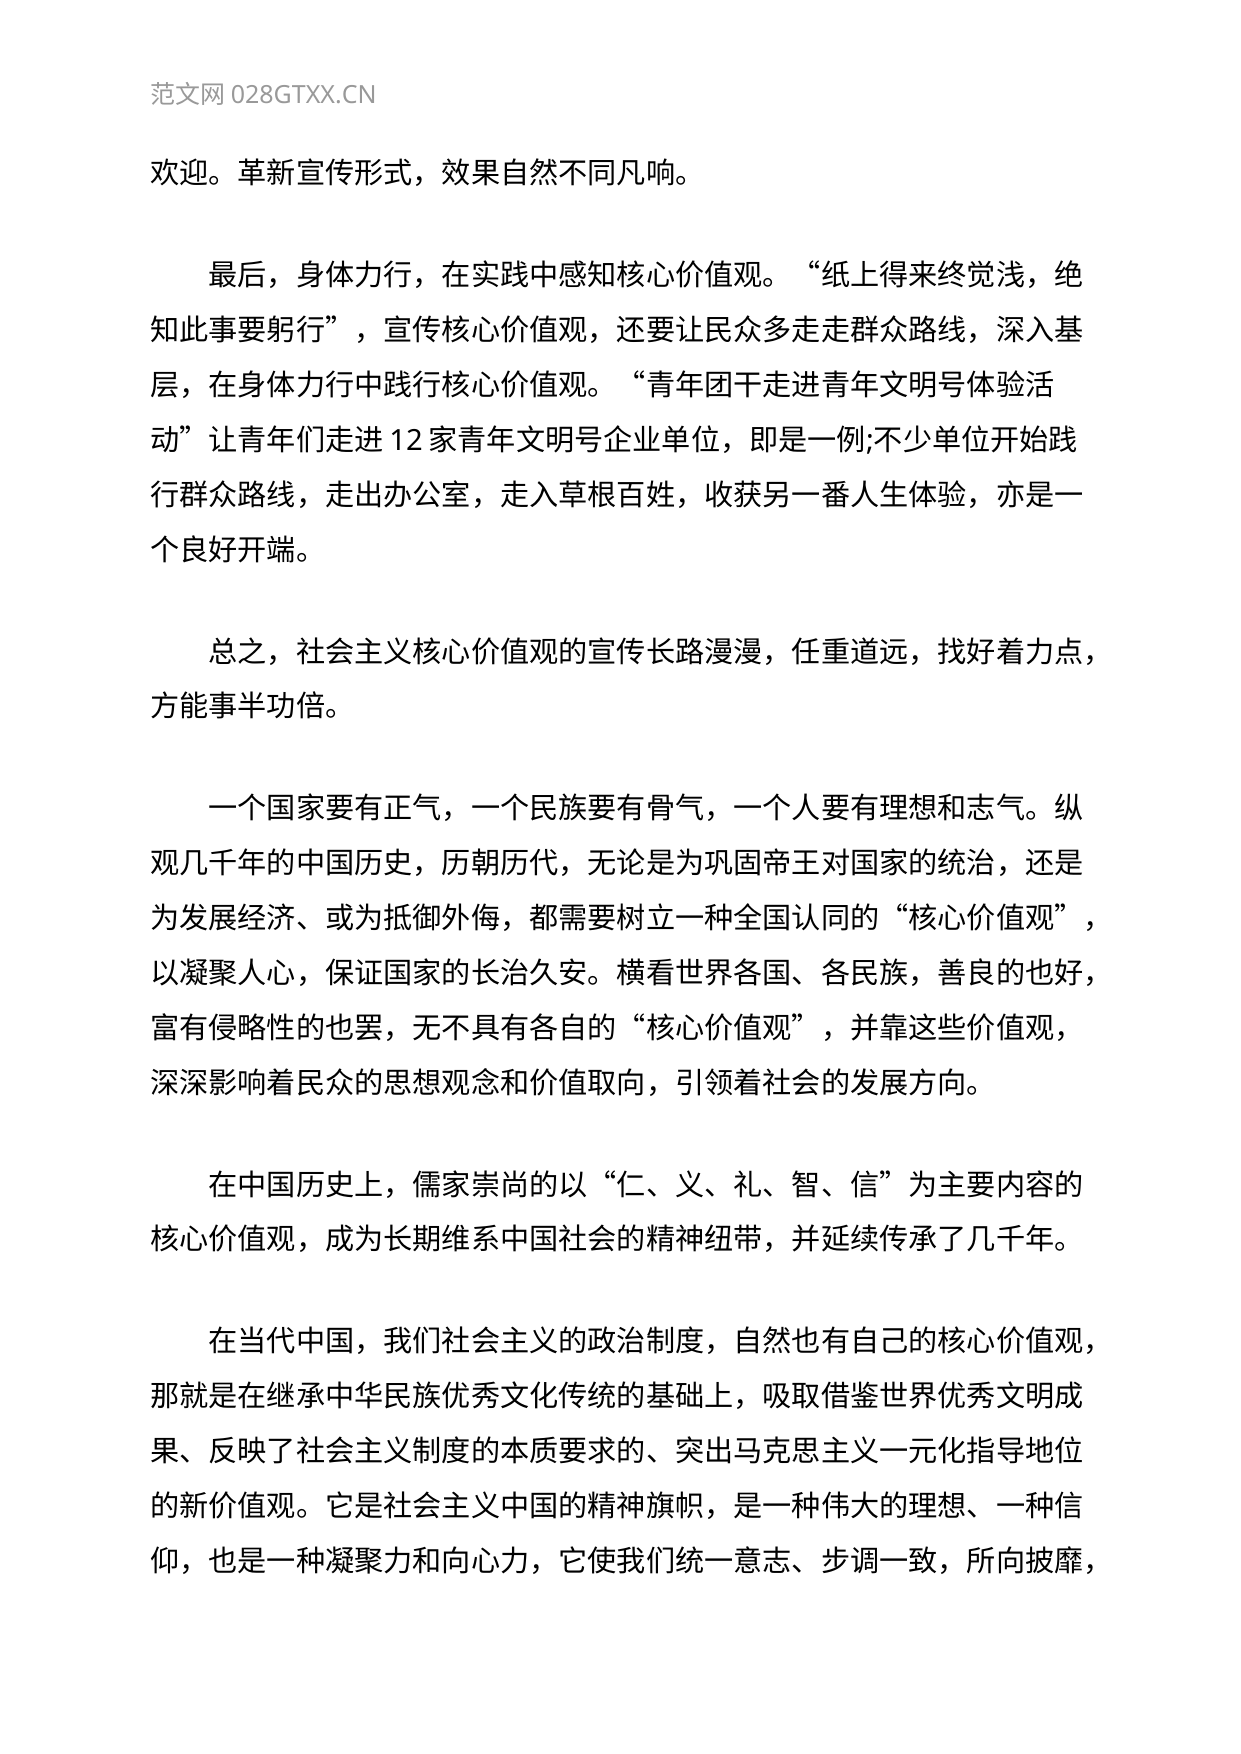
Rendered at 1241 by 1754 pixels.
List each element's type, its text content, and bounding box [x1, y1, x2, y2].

text 一个国家要有正气，一个民族要有骨气，一个人要有理想和志气。纵观几千年的中国历史，历朝历代，无论是为巩固帝王对国家的统治，还是为发展经济、或为抵御外侮，都需要树立一种全国认同的“核心价值观”，以凝聚人心，保证国家的长治久安。横看世界各国、各民族，善良的也好，富有侵略性的也罢，无不具有各自的“核心价值观”，并靠这些价值观，深深影响着民众的思想观念和价值取向，引领着社会的发展方向。 [150, 785, 1090, 1102]
text 最后，身体力行，在实践中感知核心价值观。“纸上得来终觉浅，绝知此事要躬行”，宣传核心价值观，还要让民众多走走群众路线，深入基层，在身体力行中践行核心价值观。“青年团干走进青年文明号体验活动”让青年们走进12家青年文明号企业单位，即是一例;不少单位开始践行群众路线，走出办公室，走入草根百姓，收获另一番人生体验，亦是一个良好开端。 [150, 252, 1090, 569]
text 总之，社会主义核心价值观的宣传长路漫漫，任重道远，找好着力点，方能事半功倍。 [150, 628, 1090, 725]
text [150, 1318, 1090, 1579]
text 在中国历史上，儒家崇尚的以“仁、义、礼、智、信”为主要内容的核心价值观，成为长期维系中国社会的精神纽带，并延续传承了几千年。 [150, 1161, 1090, 1258]
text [150, 150, 1090, 192]
